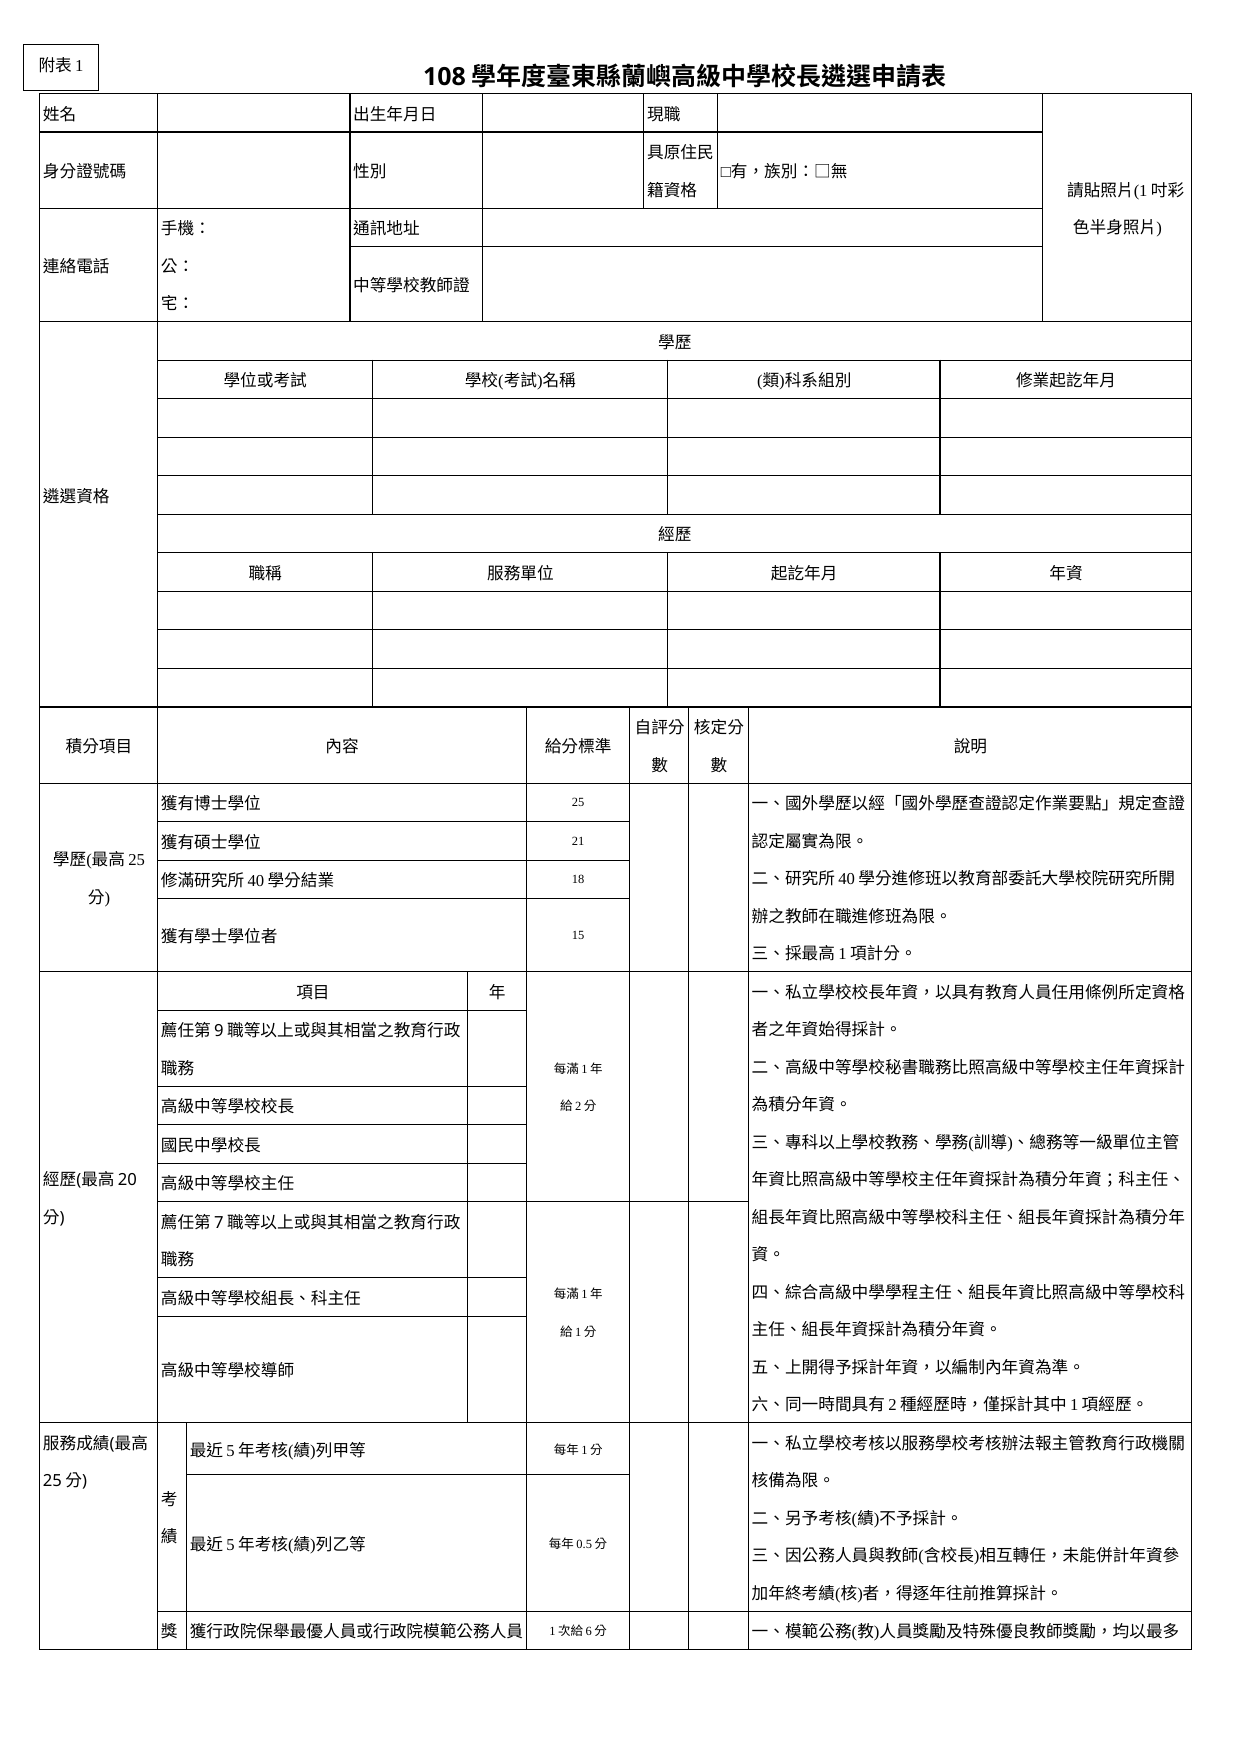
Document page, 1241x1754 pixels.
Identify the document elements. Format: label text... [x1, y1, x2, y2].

table_header 出生年月日 [351, 94, 482, 131]
table_cell [373, 669, 667, 706]
table_header [718, 94, 1042, 131]
table_cell 學位或考試 [158, 361, 372, 398]
table_cell 積分項目 [40, 708, 157, 782]
table_cell 最近5年考核(績)列甲等 [187, 1423, 526, 1474]
table_cell [468, 1278, 526, 1316]
table_cell 核定分數 [689, 708, 748, 782]
table_cell [158, 438, 372, 475]
table_cell [373, 476, 667, 514]
table_cell □有，族別：□無 [718, 133, 1042, 207]
table_cell 年 [468, 972, 526, 1009]
table_cell [158, 476, 372, 514]
table_cell 高級中等學校校長 [158, 1087, 467, 1124]
table_cell 最近5年考核(績)列乙等 [187, 1475, 526, 1611]
table_cell 一、國外學歷以經「國外學歷查證認定作業要點」規定查證認定屬實為限。 二、研究所40學分進修班以教育部委託大學校院研究所開辦之教師在職進修班為限。 三、採最高1項計分。 [749, 784, 1191, 971]
table_cell [668, 438, 939, 475]
table_header 現職 [644, 94, 717, 131]
table_cell 通訊地址 [351, 209, 482, 246]
table_cell 學歷(最高25分) [40, 784, 157, 971]
table_cell 中等學校教師證 [351, 247, 482, 321]
table_cell [941, 592, 1191, 629]
table_cell 國民中學校長 [158, 1125, 467, 1163]
table_cell 每滿1年 給2分 [527, 972, 629, 1201]
table_cell 經歷(最高20分) [40, 972, 157, 1422]
table_cell 每年0.5分 [527, 1475, 629, 1611]
table_cell 身分證號碼 [40, 133, 157, 207]
table_cell 高級中等學校組長、科主任 [158, 1278, 467, 1316]
table_cell 學校(考試)名稱 [373, 361, 667, 398]
table_cell [158, 630, 372, 668]
table_cell [373, 438, 667, 475]
table_cell 一、私立學校考核以服務學校考核辦法報主管教育行政機關核備為限。 二、另予考核(績)不予採計。 三、因公務人員與教師(含校長)相互轉任，未能併計年資參加年終考績(核)者，得逐年往前推算採計。 [749, 1423, 1191, 1611]
table_cell [483, 133, 643, 207]
table_cell [941, 399, 1191, 437]
text 108學年度臺東縣蘭嶼高級中學校長遴選申請表 [187, 55, 1181, 93]
table_cell 說明 [749, 708, 1191, 782]
table_cell [630, 1423, 688, 1611]
table_cell [668, 399, 939, 437]
table_cell [373, 399, 667, 437]
table_cell [468, 1202, 526, 1277]
table_cell 每年1分 [527, 1423, 629, 1474]
table_cell 手機： 公： 宅： [158, 209, 349, 321]
table_cell [468, 1125, 526, 1163]
table_cell [630, 784, 688, 971]
table_cell [689, 784, 748, 971]
table_cell [689, 1423, 748, 1611]
table_cell 起訖年月 [668, 553, 939, 591]
table_cell [158, 133, 349, 207]
table_cell 獲有碩士學位 [158, 822, 526, 859]
table_cell 每滿1年 給1分 [527, 1202, 629, 1422]
table_cell 經歷 [158, 515, 1191, 552]
table_cell 21 [527, 822, 629, 859]
table_cell [941, 669, 1191, 706]
table_cell [373, 592, 667, 629]
table_cell [689, 1202, 748, 1422]
table_cell 給分標準 [527, 708, 629, 782]
table_cell [668, 669, 939, 706]
table_cell 考績 [158, 1423, 186, 1611]
table_cell [941, 476, 1191, 514]
table_cell [668, 630, 939, 668]
table_cell 職稱 [158, 553, 372, 591]
table_cell 15 [527, 899, 629, 971]
table_cell 修滿研究所40學分結業 [158, 861, 526, 898]
table_cell 自評分數 [630, 708, 688, 782]
table_cell [483, 209, 1042, 246]
table_cell 高級中等學校導師 [158, 1317, 467, 1422]
table_cell 服務成績(最高25分) [40, 1423, 157, 1649]
table_header [483, 94, 643, 131]
table_cell [689, 1612, 748, 1649]
table_cell 性別 [351, 133, 482, 207]
table_cell 獲有博士學位 [158, 784, 526, 821]
table_cell 一、私立學校校長年資，以具有教育人員任用條例所定資格者之年資始得採計。 二、高級中等學校秘書職務比照高級中等學校主任年資採計為積分年資。 三、專科以上學校教務、學務(訓導)、總務等一級單位主管年資比照高級中等學校主任年資採計為積分年資；科主任、組長年資比照高級中等學校科主任、組長年資採計為積分年資。 四、綜合高級中學學程主任、組長年資比照高級中等學校科主任、組長年資採計為積分年資。 五、上開得予採計年資，以編制內年資為準。 六、同一時間具有2種經歷時，僅採計其中1項經歷。 [749, 972, 1191, 1422]
table_cell 年資 [941, 553, 1191, 591]
table_cell [630, 1612, 688, 1649]
table_cell 獲行政院保舉最優人員或行政院模範公務人員 [187, 1612, 526, 1649]
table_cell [749, 1612, 1191, 1649]
table_cell 18 [527, 861, 629, 898]
table_cell 高級中等學校主任 [158, 1164, 467, 1201]
table_cell [668, 476, 939, 514]
table_cell 薦任第7職等以上或與其相當之教育行政職務 [158, 1202, 467, 1277]
table_cell [630, 1202, 688, 1422]
table_cell 獎懲最高20分 [158, 1612, 186, 1649]
table_cell 遴選資格 [40, 322, 157, 706]
table_cell (類)科系組別 [668, 361, 939, 398]
table_header 姓名 [40, 94, 157, 131]
table_cell [689, 972, 748, 1201]
table_cell [158, 592, 372, 629]
table_cell 具原住民籍資格 [644, 133, 717, 207]
table_cell [468, 1011, 526, 1086]
table_cell [630, 972, 688, 1201]
table_cell [468, 1087, 526, 1124]
table_cell [941, 630, 1191, 668]
table_cell 學歷 [158, 322, 1191, 359]
table_cell 項目 [158, 972, 467, 1009]
table_cell 連絡電話 [40, 209, 157, 321]
table_cell [158, 399, 372, 437]
table_cell [483, 247, 1042, 321]
table_cell 1次給6分 [527, 1612, 629, 1649]
table_cell 服務單位 [373, 553, 667, 591]
table_cell 修業起訖年月 [941, 361, 1191, 398]
table_cell 內容 [158, 708, 526, 782]
table_cell [468, 1317, 526, 1422]
table_cell 獲有學士學位者 [158, 899, 526, 971]
table_cell [941, 438, 1191, 475]
table_header [158, 94, 349, 131]
table_cell 25 [527, 784, 629, 821]
table_header 請貼照片(1吋彩色半身照片) [1043, 94, 1191, 321]
table_cell [158, 669, 372, 706]
table_cell [668, 592, 939, 629]
table_cell [373, 630, 667, 668]
table_cell 薦任第9職等以上或與其相當之教育行政職務 [158, 1011, 467, 1086]
table_cell [468, 1164, 526, 1201]
